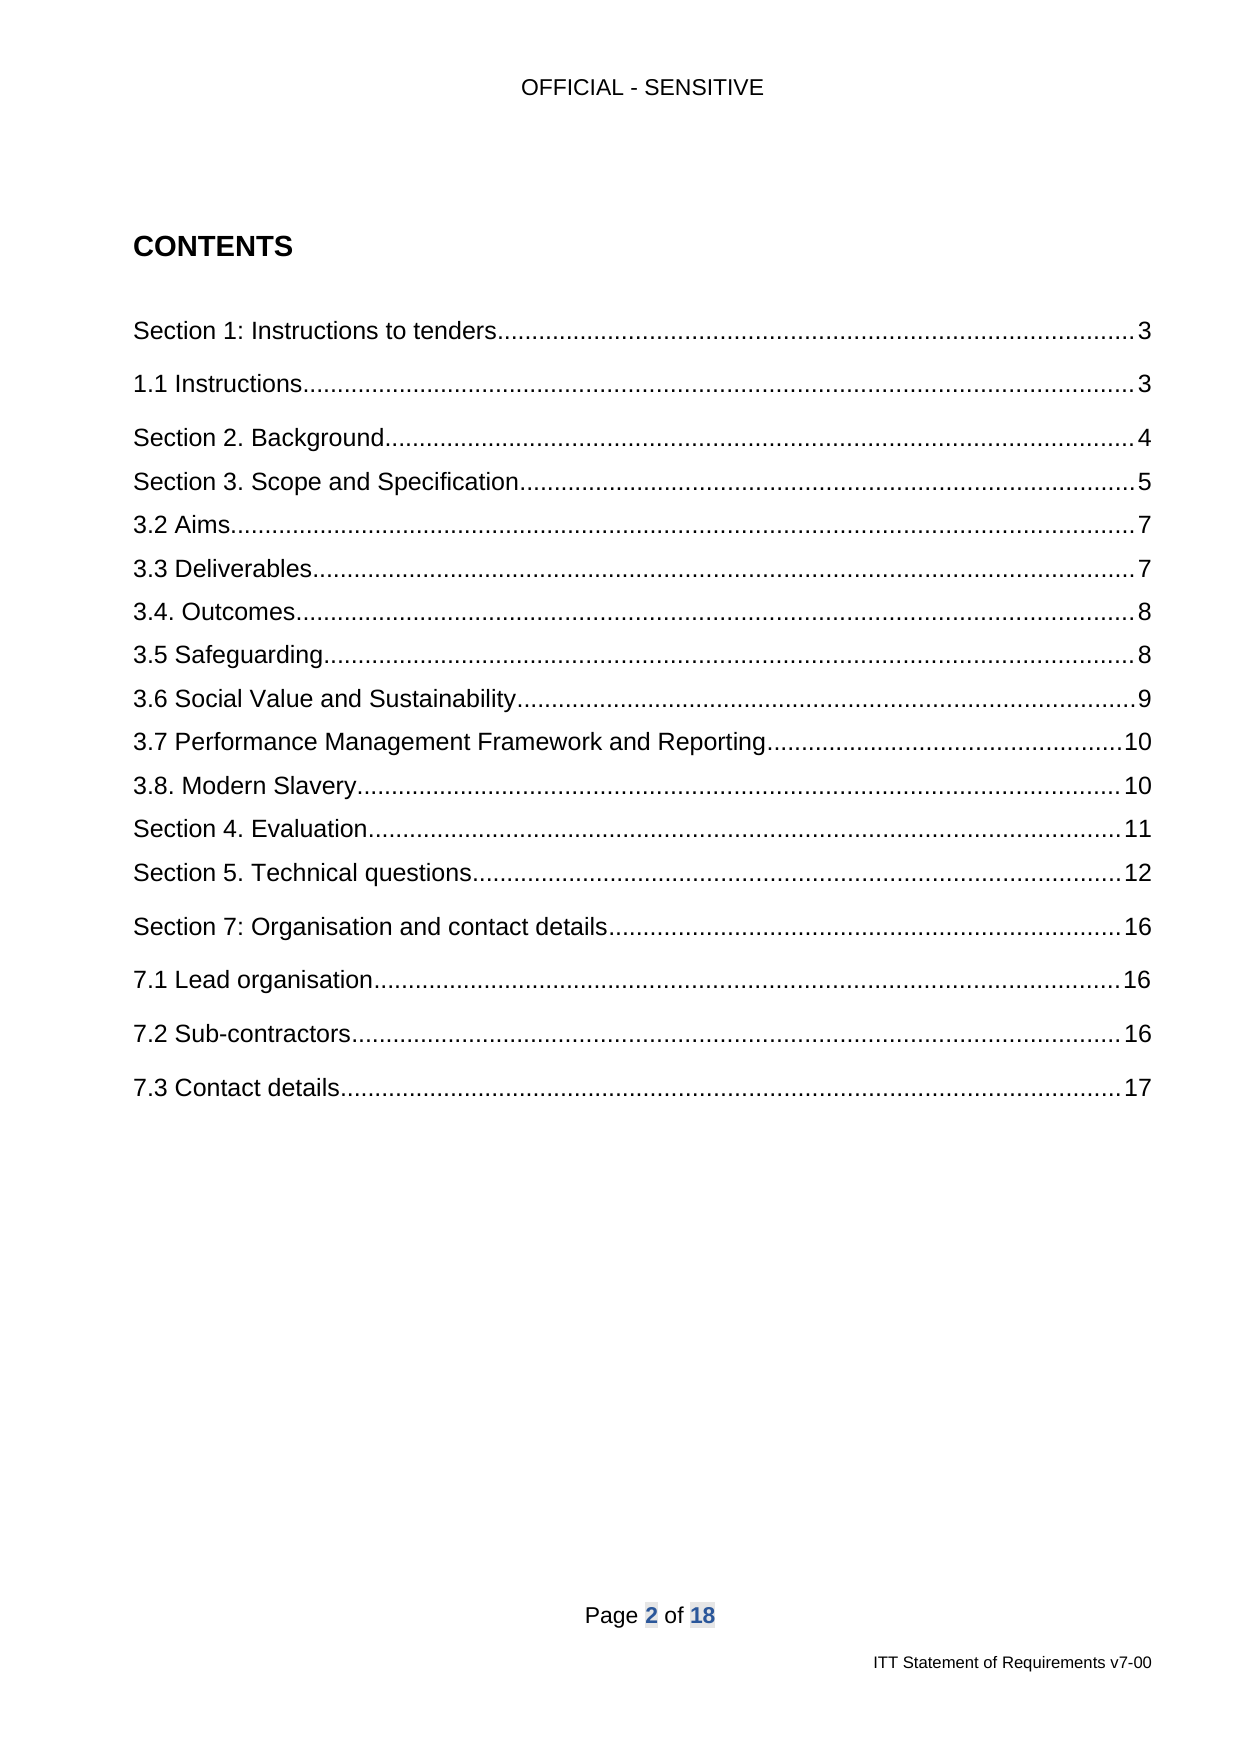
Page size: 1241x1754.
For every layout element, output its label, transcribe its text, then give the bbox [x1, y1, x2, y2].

text CONTENTS [133, 229, 1152, 263]
